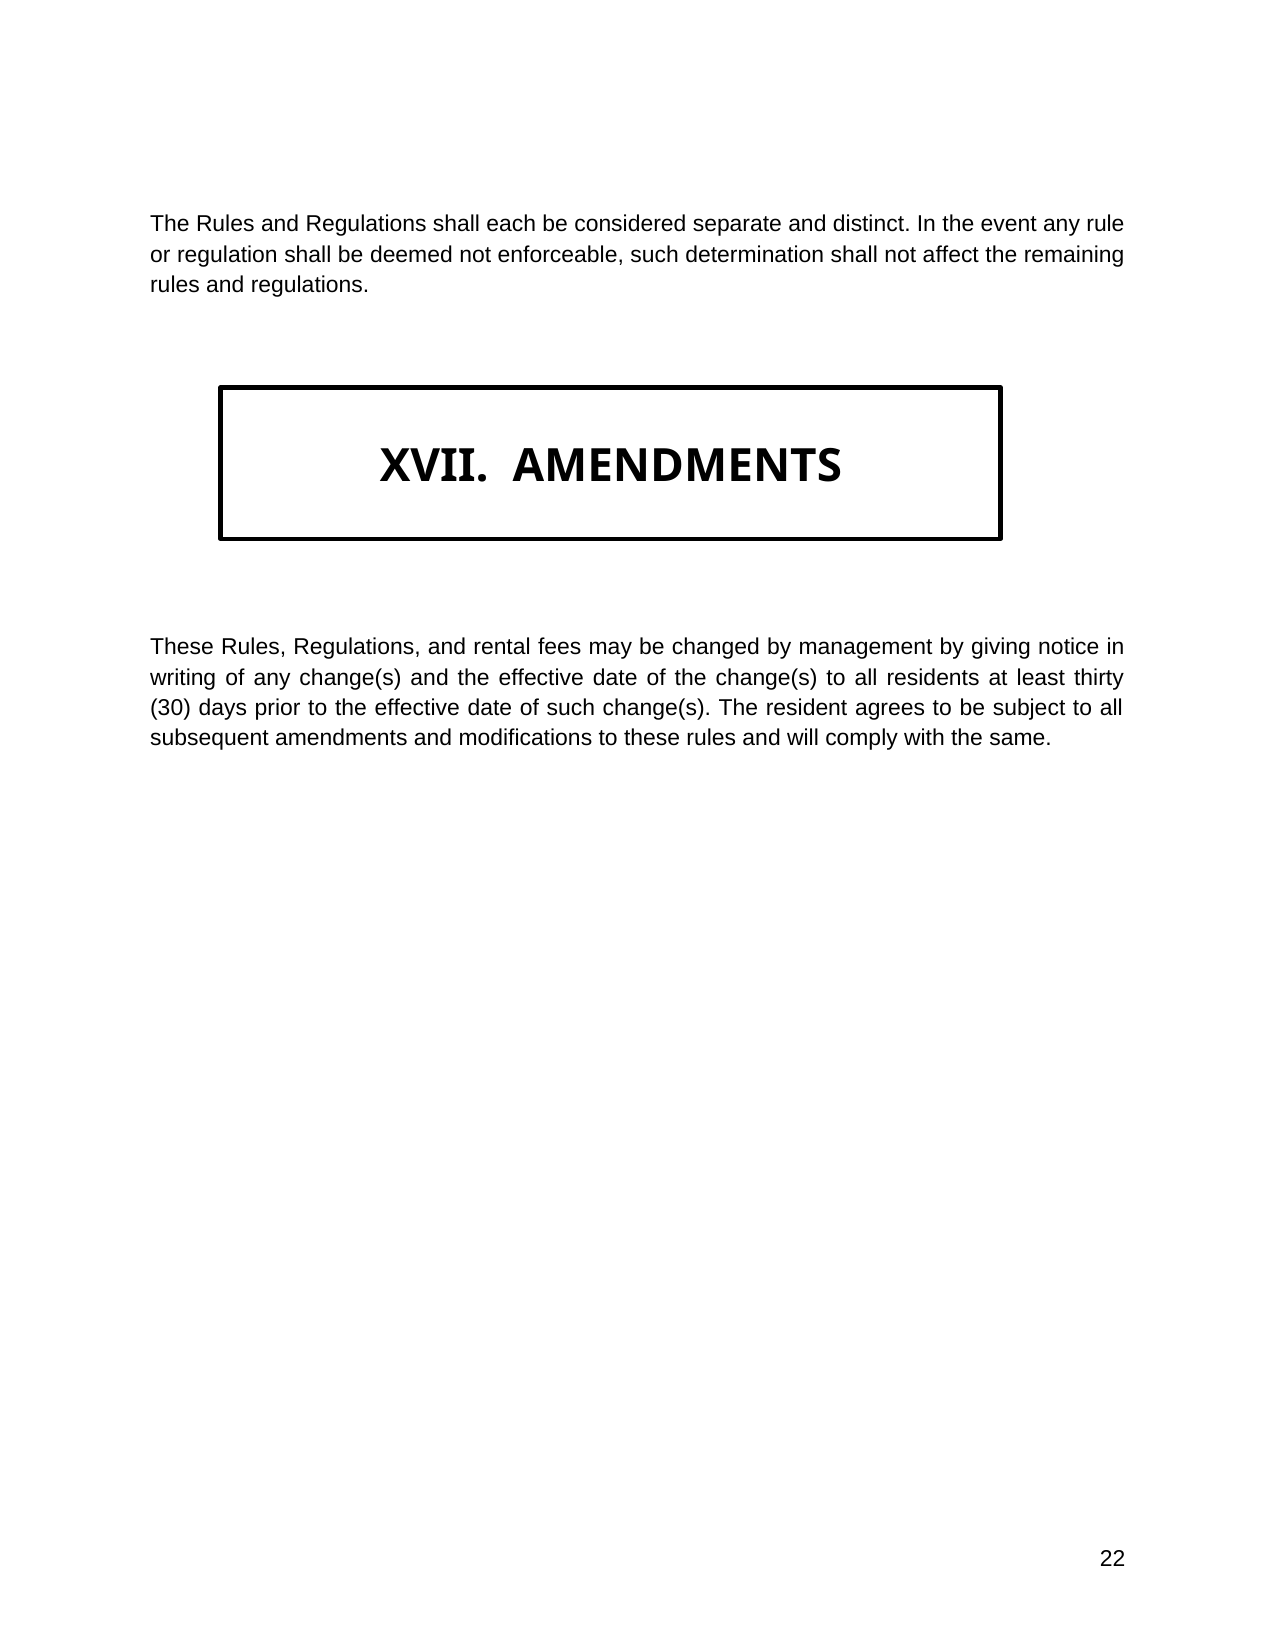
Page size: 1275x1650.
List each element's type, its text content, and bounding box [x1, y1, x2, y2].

text These Rules, Regulations, and rental fees may be changed by management by giving notice in writing of any change(s) and the effective date of the change(s) to all residents at least thirty (30) days prior to the effective date of such change(s). The resident agrees to be subject to all subsequent amendments and modifications to these rules and will comply with the same. [150, 633, 1125, 750]
text The Rules and Regulations shall each be considered separate and distinct. In the event any rule or regulation shall be deemed not enforceable, such determination shall not affect the remaining rules and regulations. [150, 210, 1125, 297]
